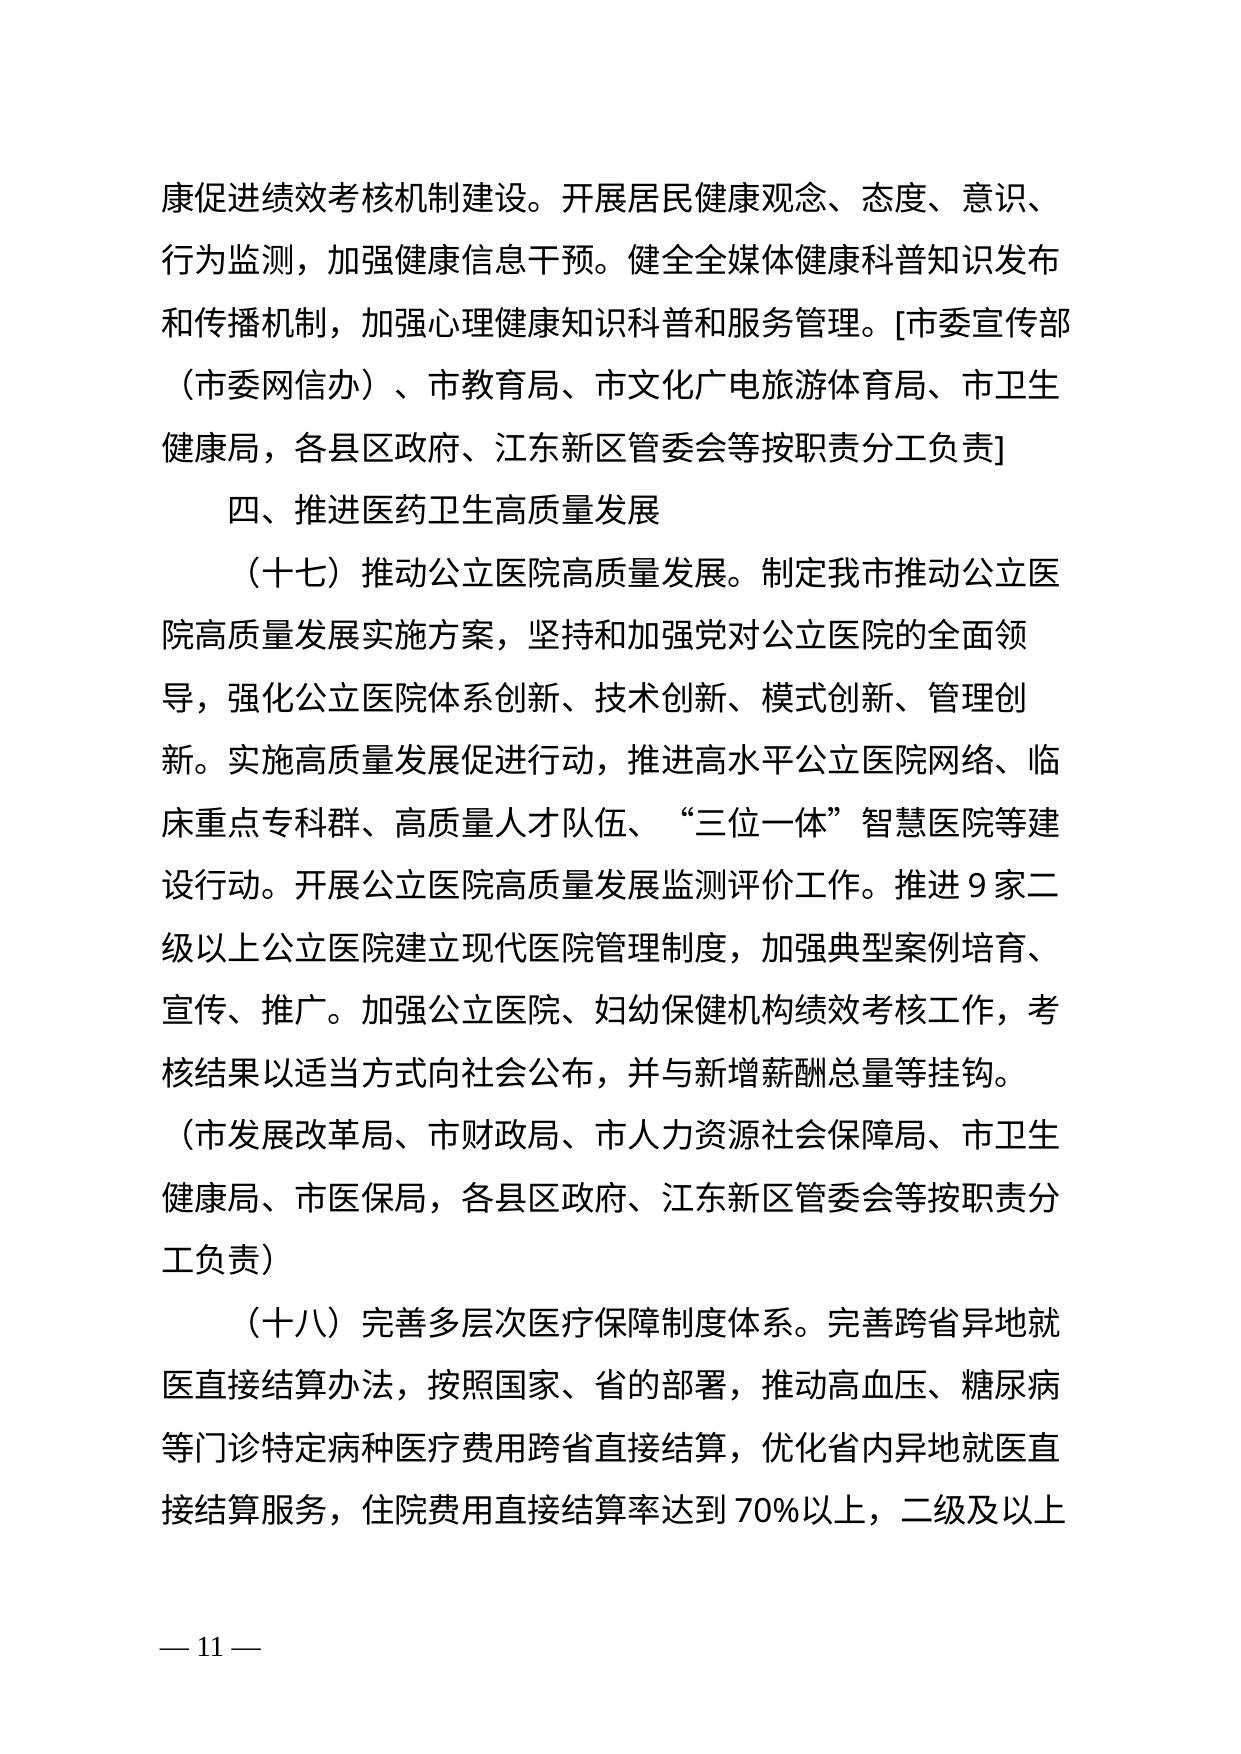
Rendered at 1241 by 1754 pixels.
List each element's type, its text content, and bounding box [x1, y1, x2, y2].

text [161, 1285, 1079, 1535]
text 四、推进医药卫生高质量发展 [161, 472, 1079, 535]
text （十七）推动公立医院高质量发展。制定我市推动公立医院高质量发展实施方案，坚持和加强党对公立医院的全面领导，强化公立医院体系创新、技术创新、模式创新、管理创新。实施高质量发展促进行动，推进高水平公立医院网络、临床重点专科群、高质量人才队伍、“三位一体”智慧医院等建设行动。开展公立医院高质量发展监测评价工作。推进9家二级以上公立医院建立现代医院管理制度，加强典型案例培育、宣传、推广。加强公立医院、妇幼保健机构绩效考核工作，考核结果以适当方式向社会公布，并与新增薪酬总量等挂钩。（市发展改革局、市财政局、市人力资源社会保障局、市卫生健康局、市医保局，各县区政府、江东新区管委会等按职责分工负责） [161, 535, 1079, 1285]
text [161, 160, 1079, 472]
